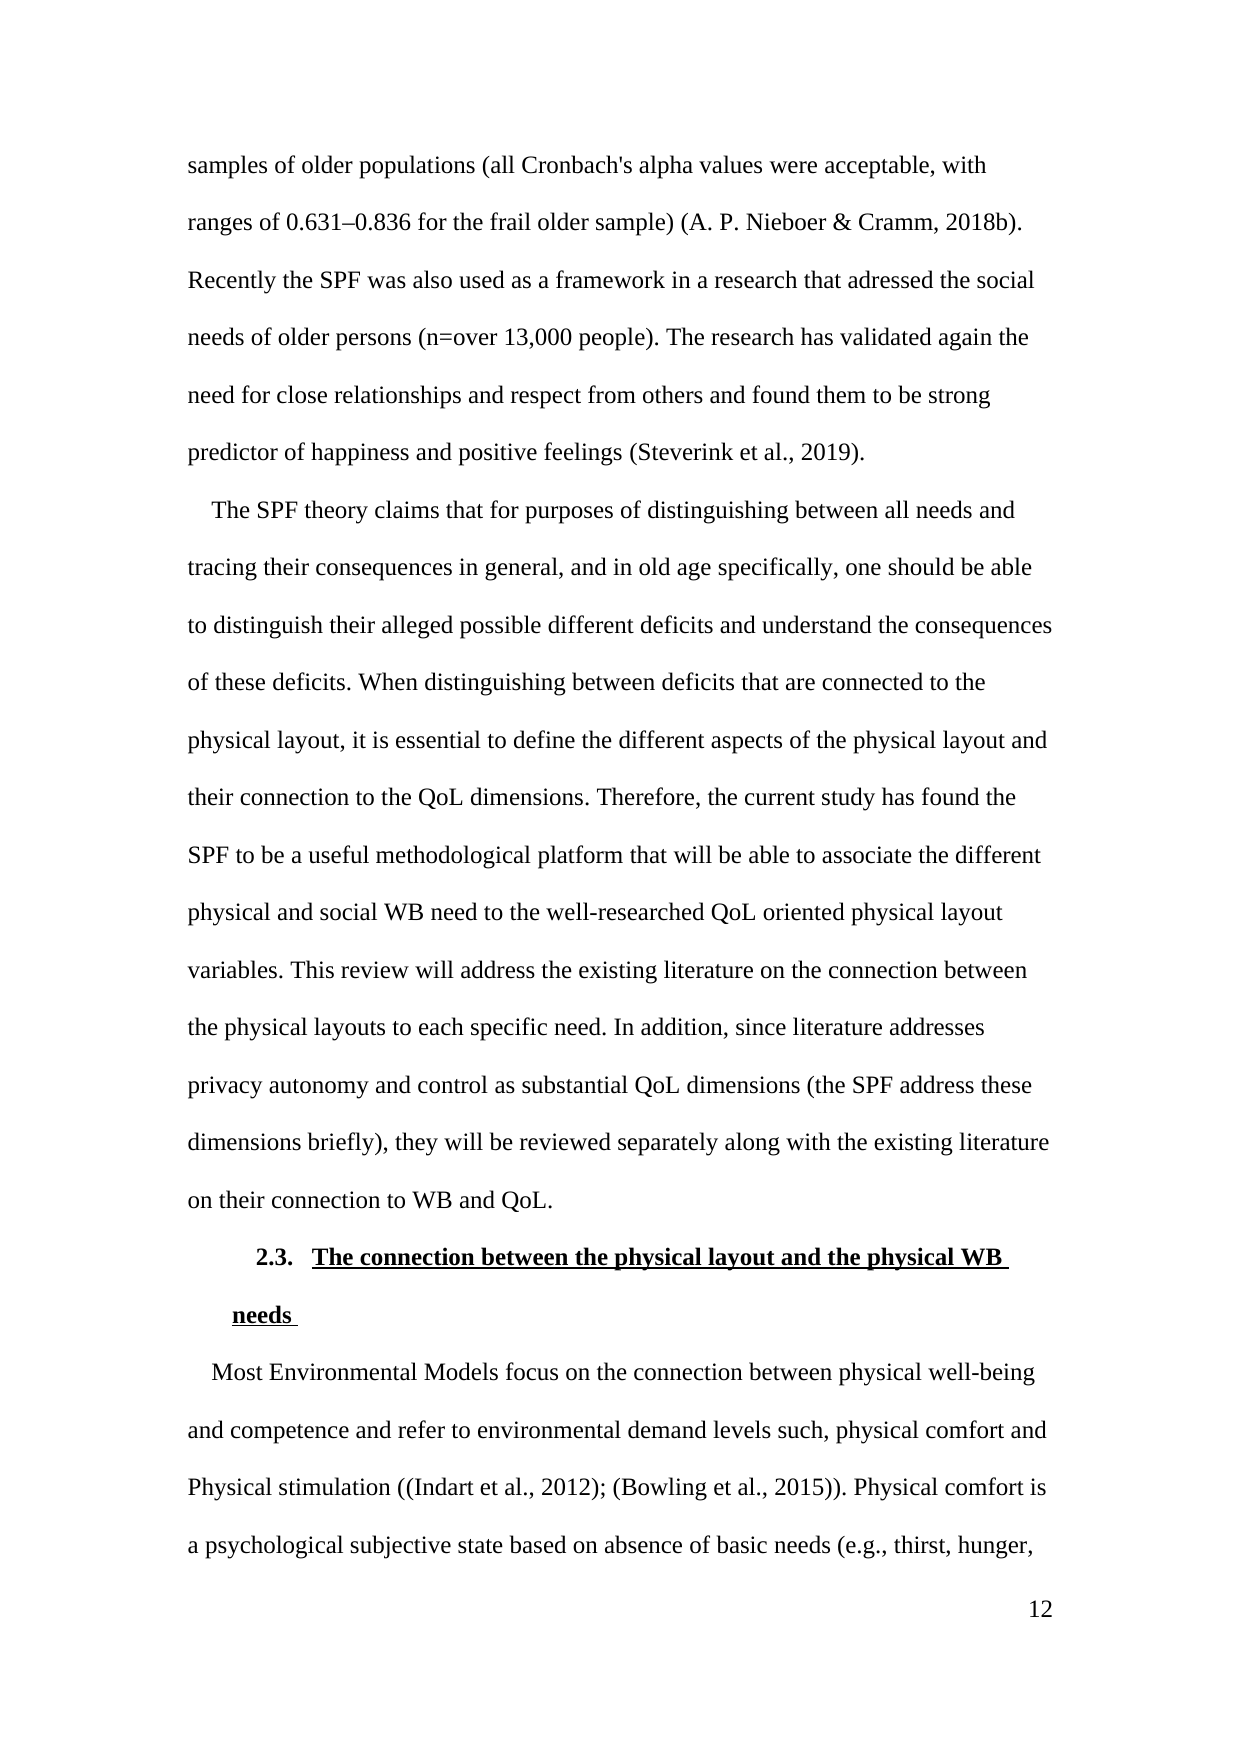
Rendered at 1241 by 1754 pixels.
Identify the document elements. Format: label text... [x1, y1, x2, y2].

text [187, 1357, 1053, 1559]
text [187, 150, 1053, 466]
subtitle The connection between the physical layout and the physical WB needs [232, 1242, 1053, 1329]
text The SPF theory claims that for purposes of distinguishing between all needs and tracing their consequences in general, and in old age specifically, one should be able to distinguish their alleged possible different deficits and understand the consequences of these deficits. When distinguishing between deficits that are connected to the physical layout, it is essential to define the different aspects of the physical layout and their connection to the QoL dimensions. Therefore, the current study has found the SPF to be a useful methodological platform that will be able to associate the different physical and social WB need to the well-researched QoL oriented physical layout variables. This review will address the existing literature on the connection between the physical layouts to each specific need. In addition, since literature addresses privacy autonomy and control as substantial QoL dimensions (the SPF address these dimensions briefly), they will be reviewed separately along with the existing literature on their connection to WB and QoL. [187, 495, 1053, 1214]
